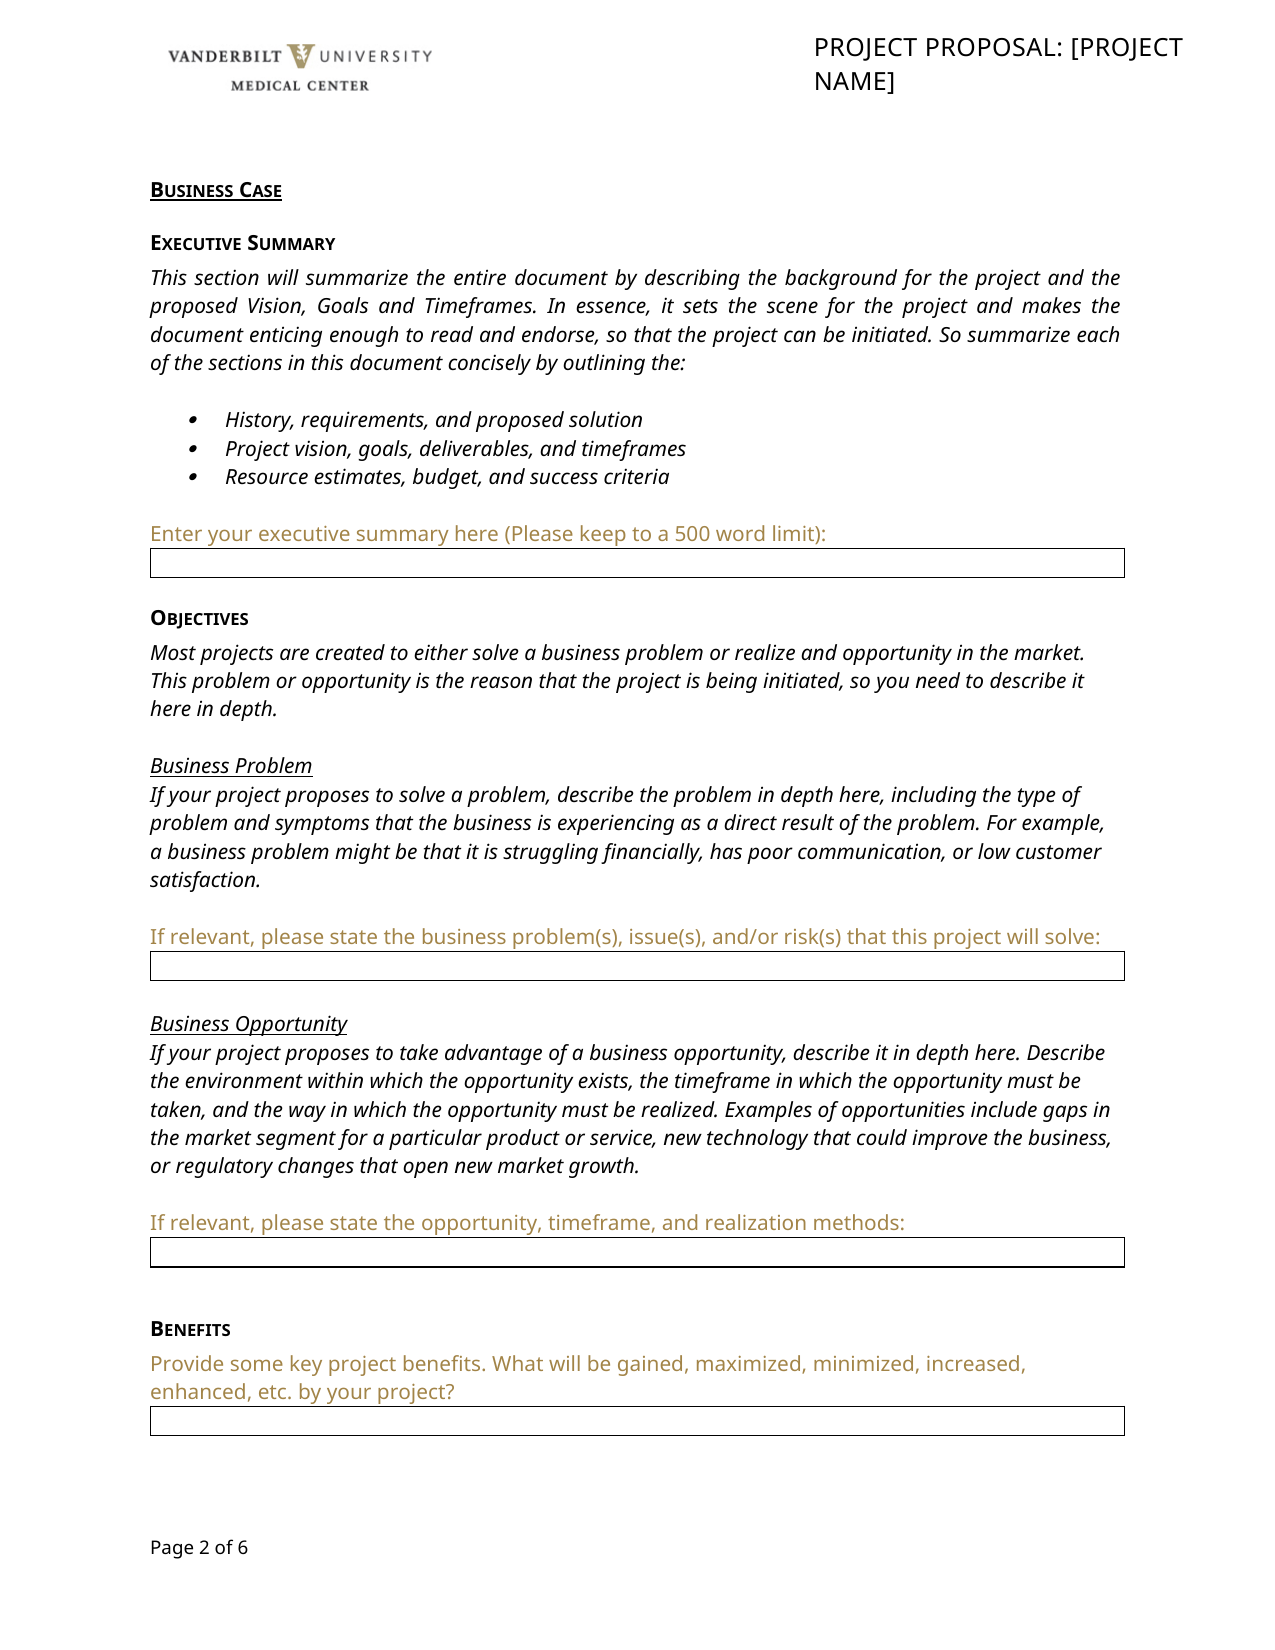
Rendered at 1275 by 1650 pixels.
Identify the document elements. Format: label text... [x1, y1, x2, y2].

list Project vision, goals, deliverables, and timeframes [187, 434, 1125, 462]
list Resource estimates, budget, and success criteria [187, 462, 1125, 491]
subtitle Benefits [150, 1314, 1125, 1342]
text If your project proposes to solve a problem, describe the problem in depth here, including the type of problem and symptoms that the business is experiencing as a direct result of the problem. For example, a business problem might be that it is struggling financially, has poor communication, or low customer satisfaction. [150, 780, 1125, 894]
text If relevant, please state the opportunity, timeframe, and realization methods: [150, 1208, 1125, 1237]
subtitle Business Case [150, 175, 1125, 203]
list History, requirements, and proposed solution [187, 405, 1125, 434]
text Most projects are created to either solve a business problem or realize and opportunity in the market. This problem or opportunity is the reason that the project is being initiated, so you need to describe it here in depth. [150, 638, 1125, 723]
text If your project proposes to take advantage of a business opportunity, describe it in depth here. Describe the environment within which the opportunity exists, the timeframe in which the opportunity must be taken, and the way in which the opportunity must be realized. Examples of opportunities include gaps in the market segment for a particular product or service, new technology that could improve the business, or regulatory changes that open new market growth. [150, 1038, 1125, 1180]
text Business Problem [150, 751, 1125, 780]
text Business Opportunity [150, 1009, 1125, 1038]
table_header [151, 549, 1124, 577]
table_header [151, 952, 1124, 980]
text Enter your executive summary here (Please keep to a 500 word limit): [150, 519, 1125, 547]
subtitle Objectives [150, 603, 1125, 631]
text This section will summarize the entire document by describing the background for the project and the proposed Vision, Goals and Timeframes. In essence, it sets the scene for the project and makes the document enticing enough to read and endorse, so that the project can be initiated. So summarize each of the sections in this document concisely by outlining the: [150, 263, 1125, 377]
text If relevant, please state the business problem(s), issue(s), and/or risk(s) that this project will solve: [150, 922, 1125, 951]
table_header [151, 1407, 1124, 1435]
subtitle Executive Summary [150, 228, 1125, 257]
text Provide some key project benefits. What will be gained, maximized, minimized, increased, enhanced, etc. by your project? [150, 1349, 1125, 1406]
picture [130, 36, 468, 105]
table_header [151, 1238, 1124, 1266]
